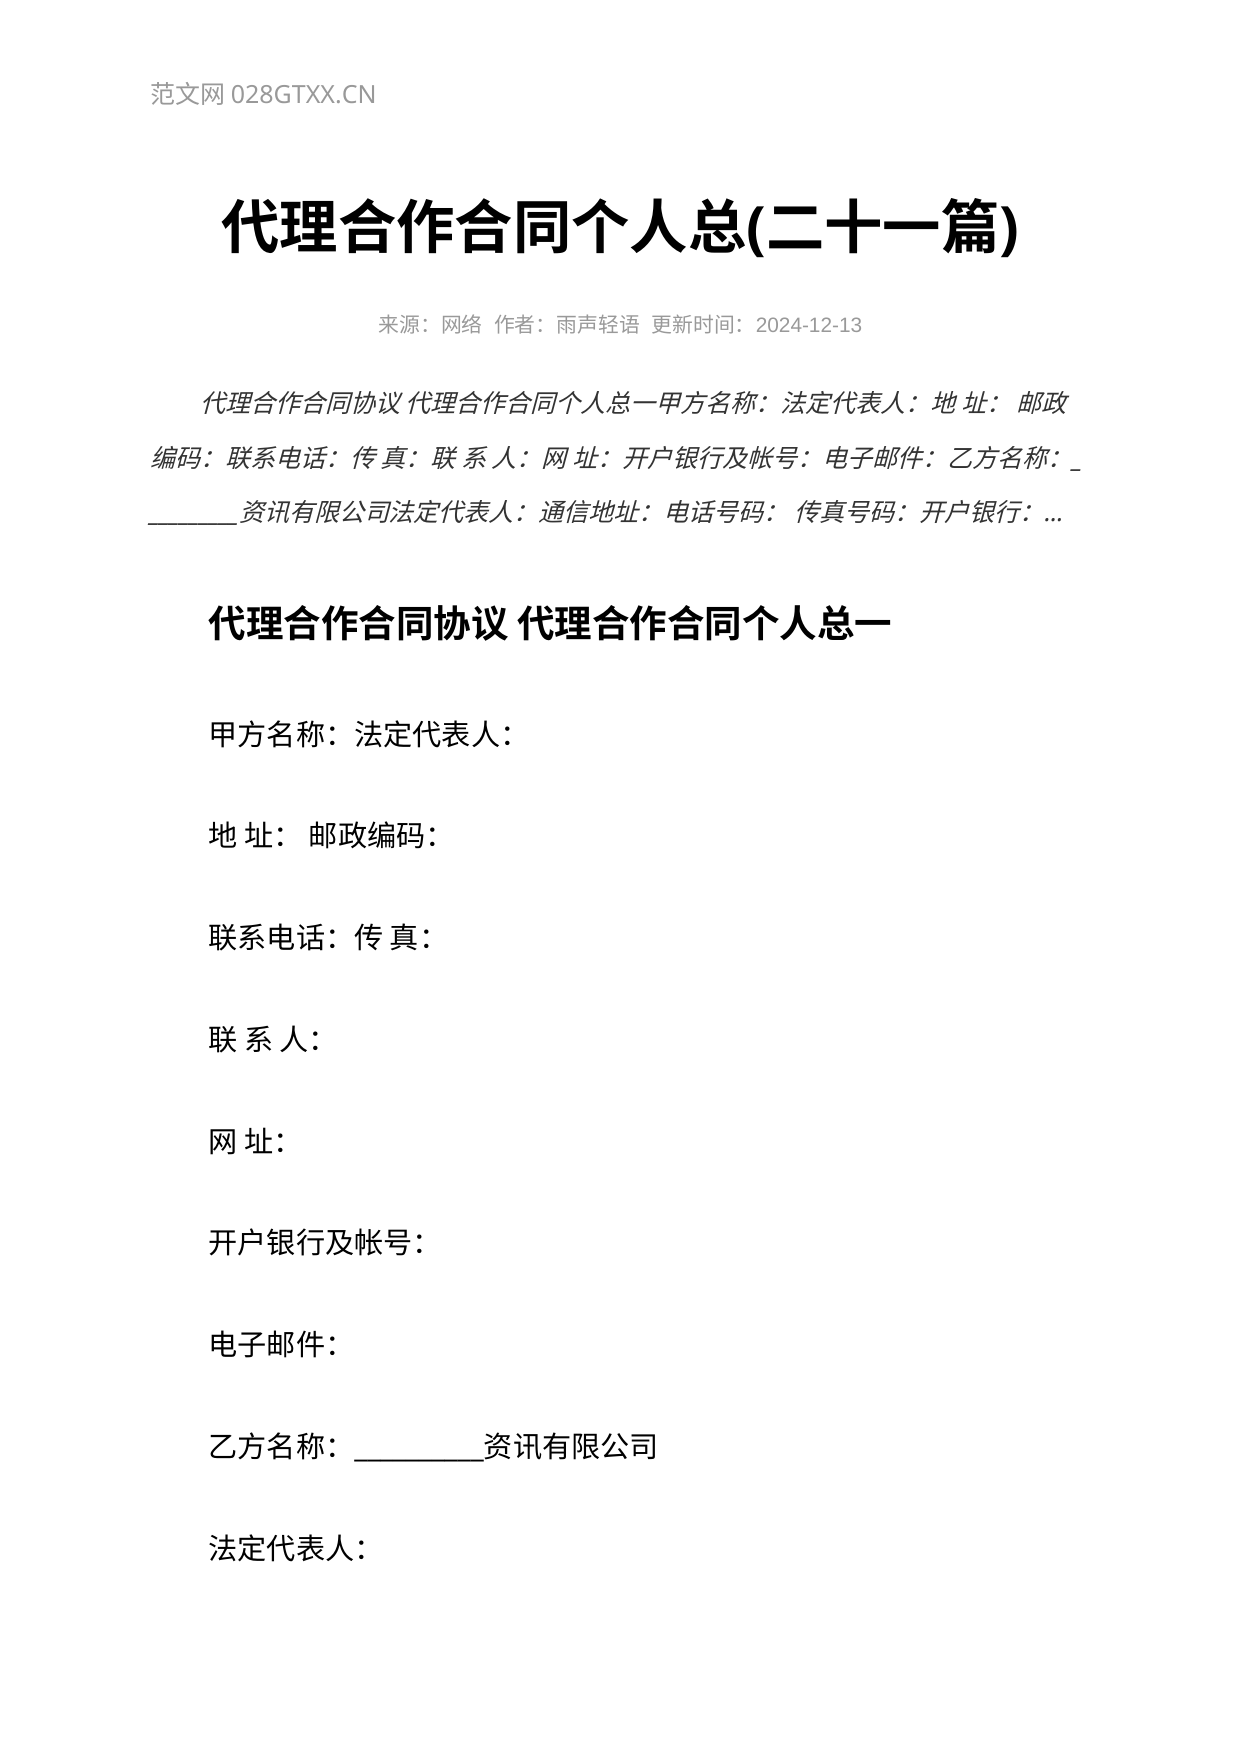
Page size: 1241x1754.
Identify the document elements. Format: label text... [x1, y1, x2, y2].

text 电子邮件： [150, 1322, 1090, 1364]
text 乙方名称：__________资讯有限公司 [150, 1423, 1090, 1466]
text 来源：网络 作者：雨声轻语 更新时间：2024-12-13 [150, 313, 1090, 337]
text 甲方名称：法定代表人： [150, 711, 1090, 753]
text 网 址： [150, 1118, 1090, 1161]
text 代理合作合同协议 代理合作合同个人总一 [150, 594, 1090, 648]
text 开户银行及帐号： [150, 1220, 1090, 1262]
text 地 址： 邮政编码： [150, 813, 1090, 855]
text 联 系 人： [150, 1016, 1090, 1059]
subtitle 代理合作合同个人总(二十一篇) [150, 181, 1090, 266]
text 联系电话：传 真： [150, 915, 1090, 957]
text 法定代表人： [150, 1526, 1090, 1568]
text 代理合作合同协议 代理合作合同个人总一甲方名称：法定代表人：地 址： 邮政编码：联系电话：传 真：联 系 人：网 址：开户银行及帐号：电子邮件：乙方名称：__________资讯有限公司法定代表人：通信地址：电话号码： 传真号码：开户银行：... [150, 384, 1090, 529]
